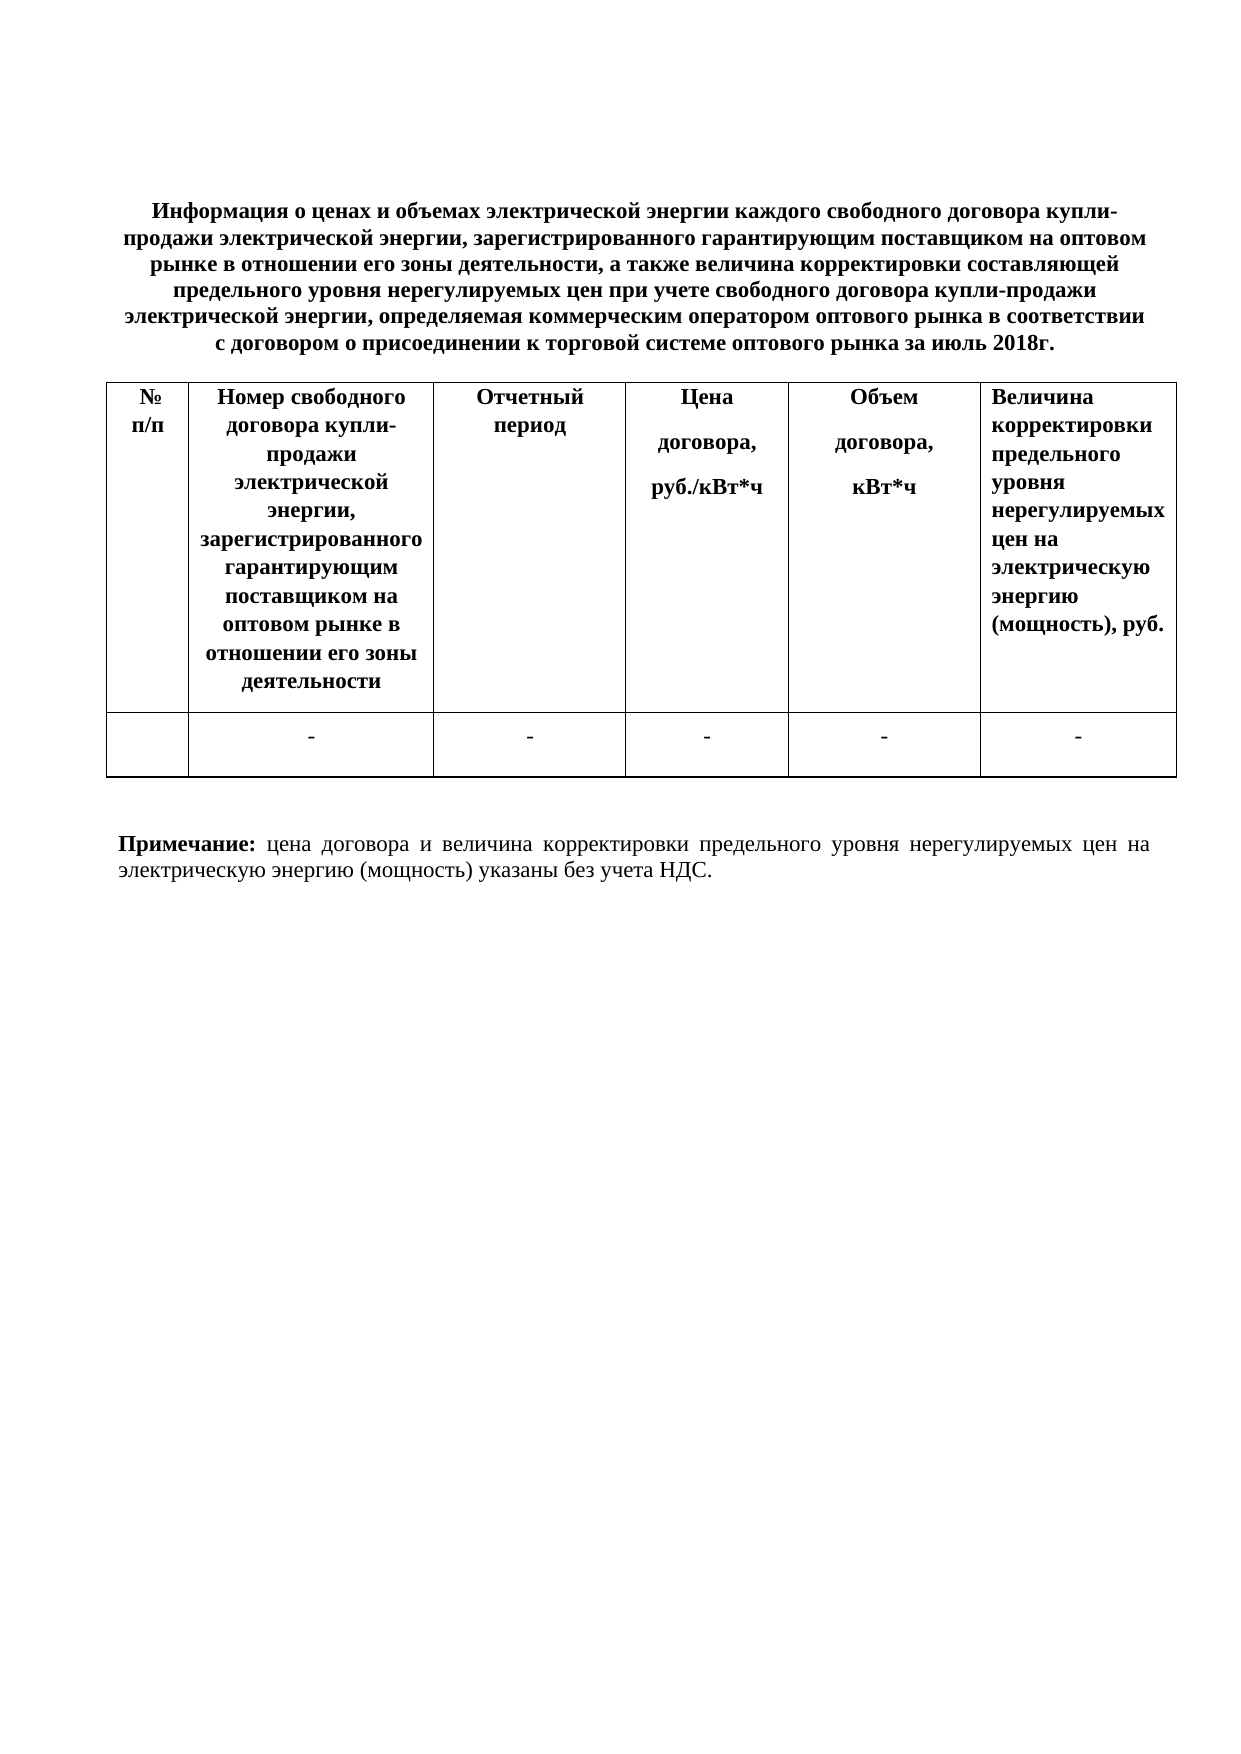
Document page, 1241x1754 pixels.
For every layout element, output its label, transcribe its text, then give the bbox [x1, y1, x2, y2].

table_header Величина корректировки предельного уровня нерегулируемых цен на электрическую энергию (мощность), руб. [981, 383, 1176, 712]
table_header Номер свободного договора купли-продажи электрической энергии, зарегистрированного гарантирующим поставщиком на оптовом рынке в отношении его зоны деятельности [189, 383, 433, 712]
table_header Объем договора, кВт*ч [789, 383, 980, 712]
table_cell - [434, 713, 625, 776]
text Информация о ценах и объемах электрической энергии каждого свободного договора купли-продажи электрической энергии, зарегистрированного гарантирующим поставщиком на оптовом рынке в отношении его зоны деятельности, а также величина корректировки составляющей предельного уровня нерегулируемых цен при учете свободного договора купли-продажи электрической энергии, определяемая коммерческим оператором оптового рынка в соответствии с договором о присоединении к торговой системе оптового рынка за июль 2018г. [118, 197, 1152, 355]
table_header № п/п [107, 383, 188, 712]
table_cell - [789, 713, 980, 776]
table_cell - [626, 713, 788, 776]
table_cell - [189, 713, 433, 776]
text Примечание: цена договора и величина корректировки предельного уровня нерегулируемых цен на электрическую энергию (мощность) указаны без учета НДС. [118, 830, 1152, 883]
table_header Отчетный период [434, 383, 625, 712]
table_header Цена договора, руб./кВт*ч [626, 383, 788, 712]
table_cell - [981, 713, 1176, 776]
table_cell [107, 713, 188, 776]
